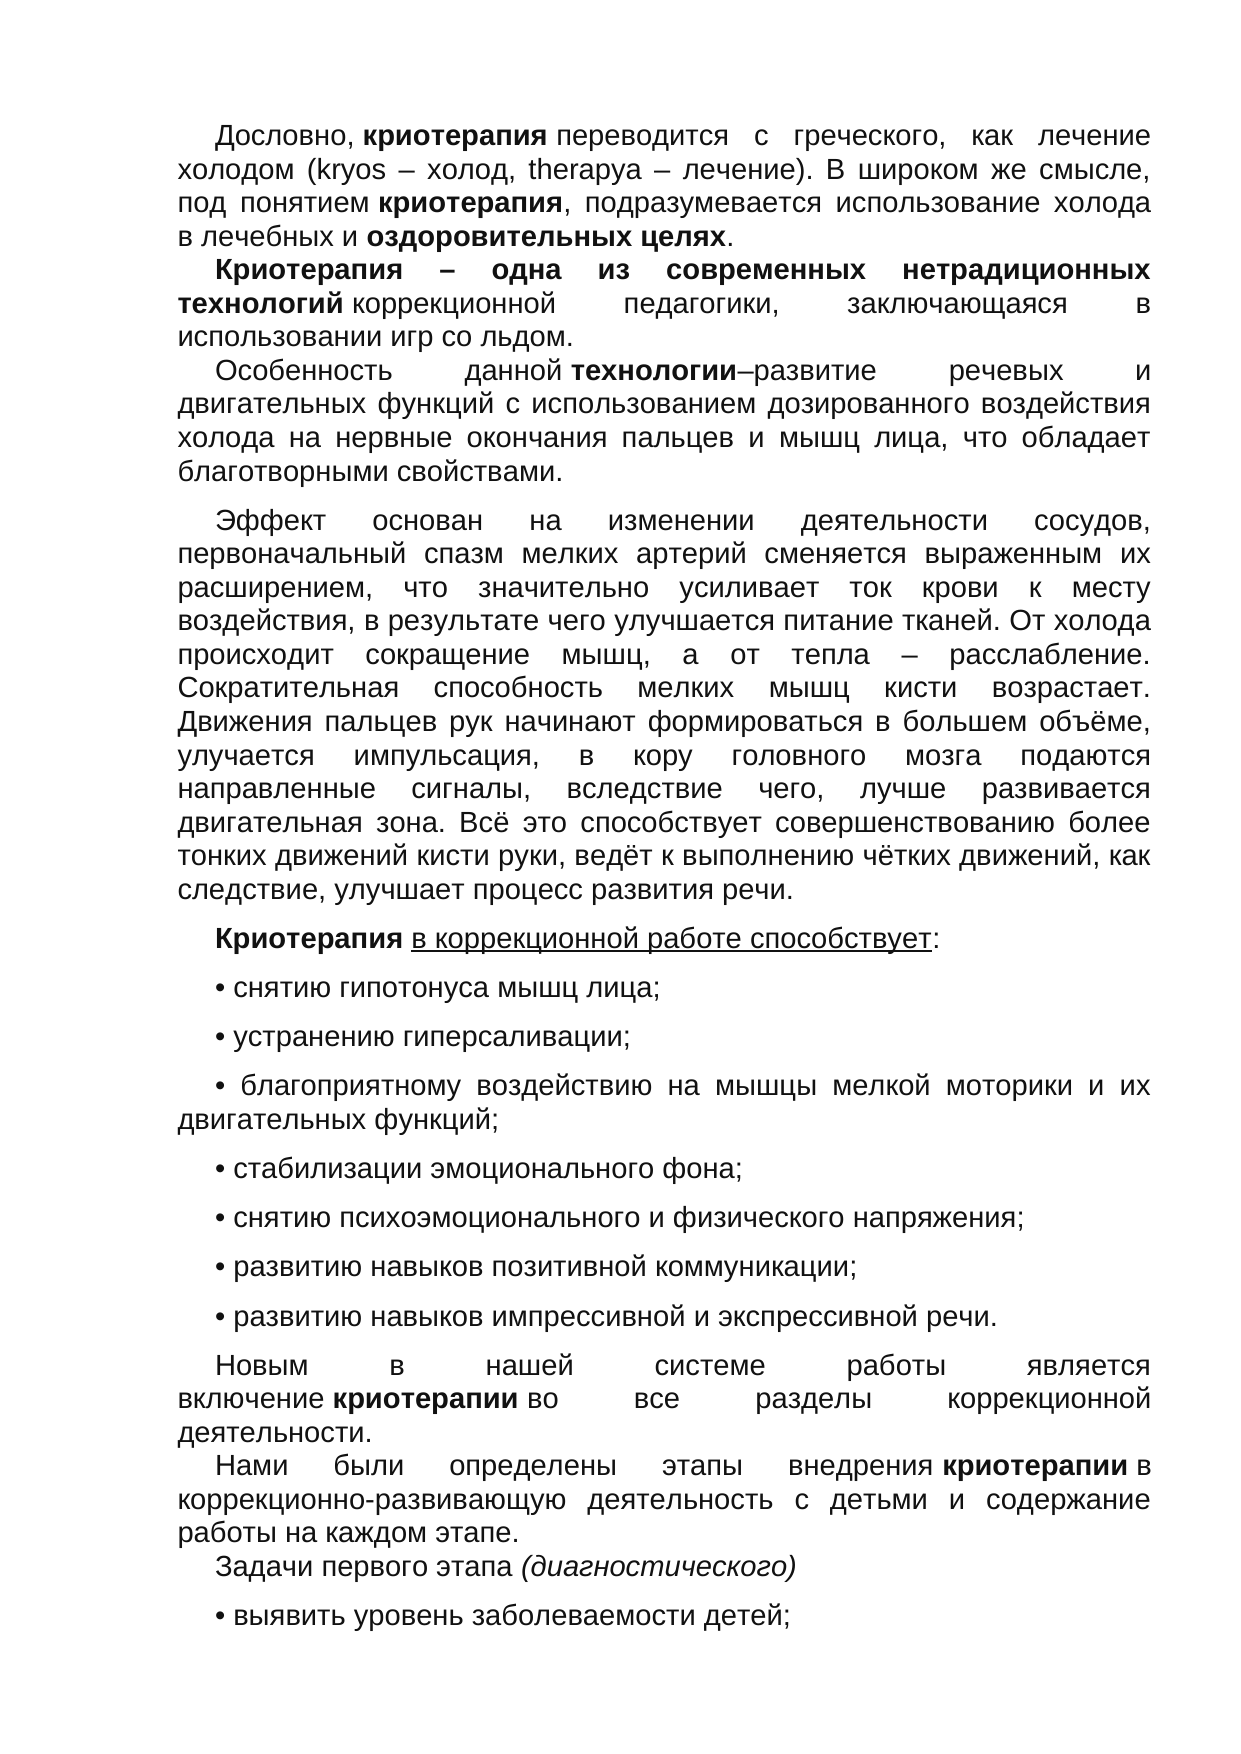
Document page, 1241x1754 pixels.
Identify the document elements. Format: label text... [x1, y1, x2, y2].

text • снятию гипотонуса мышц лица; [177, 970, 1152, 1003]
text • выявить уровень заболеваемости детей; [177, 1598, 1152, 1632]
text • снятию психоэмоционального и физического напряжения; [177, 1200, 1152, 1234]
text Эффект основан на изменении деятельности сосудов, первоначальный спазм мелких артерий сменяется выраженным их расширением, что значительно усиливает ток крови к месту воздействия, в результате чего улучшается питание тканей. От холода происходит сокращение мышц, а от тепла – расслабление. Сократительная способность мелких мышц кисти возрастает. Движения пальцев рук начинают формироваться в большем объёме, улучается импульсация, в кору головного мозга подаются направленные сигналы, вследствие чего, лучше развивается двигательная зона. Всё это способствует совершенствованию более тонких движений кисти руки, ведёт к выполнению чётких движений, как следствие, улучшает процесс развития речи. [177, 503, 1152, 905]
text • устранению гиперсаливации; [177, 1019, 1152, 1053]
text Нами были определены этапы внедрения криотерапии в коррекционно-развивающую деятельность с детьми и содержание работы на каждом этапе. [177, 1448, 1152, 1549]
text • стабилизации эмоционального фона; [177, 1151, 1152, 1184]
text Особенность данной технологии–развитие речевых и двигательных функций с использованием дозированного воздействия холода на нервные окончания пальцев и мышц лица, что обладает благотворными свойствами. [177, 353, 1152, 487]
text • развитию навыков импрессивной и экспрессивной речи. [177, 1298, 1152, 1332]
text • благоприятному воздействию на мышцы мелкой моторики и их двигательных функций; [177, 1068, 1152, 1135]
text Дословно, криотерапия переводится с греческого, как лечение холодом (kryos – холод, therapya – лечение). В широком же смысле, под понятием криотерапия, подразумевается использование холода в лечебных и оздоровительных целях. [177, 118, 1152, 252]
text Криотерапия – одна из современных нетрадиционных технологий коррекционной педагогики, заключающаяся в использовании игр со льдом. [177, 252, 1152, 353]
text Задачи первого этапа (диагностического) [177, 1549, 1152, 1582]
text Новым в нашей системе работы является включение криотерапии во все разделы коррекционной деятельности. [177, 1348, 1152, 1448]
text • развитию навыков позитивной коммуникации; [177, 1249, 1152, 1283]
text Криотерапия в коррекционной работе способствует: [177, 921, 1152, 954]
